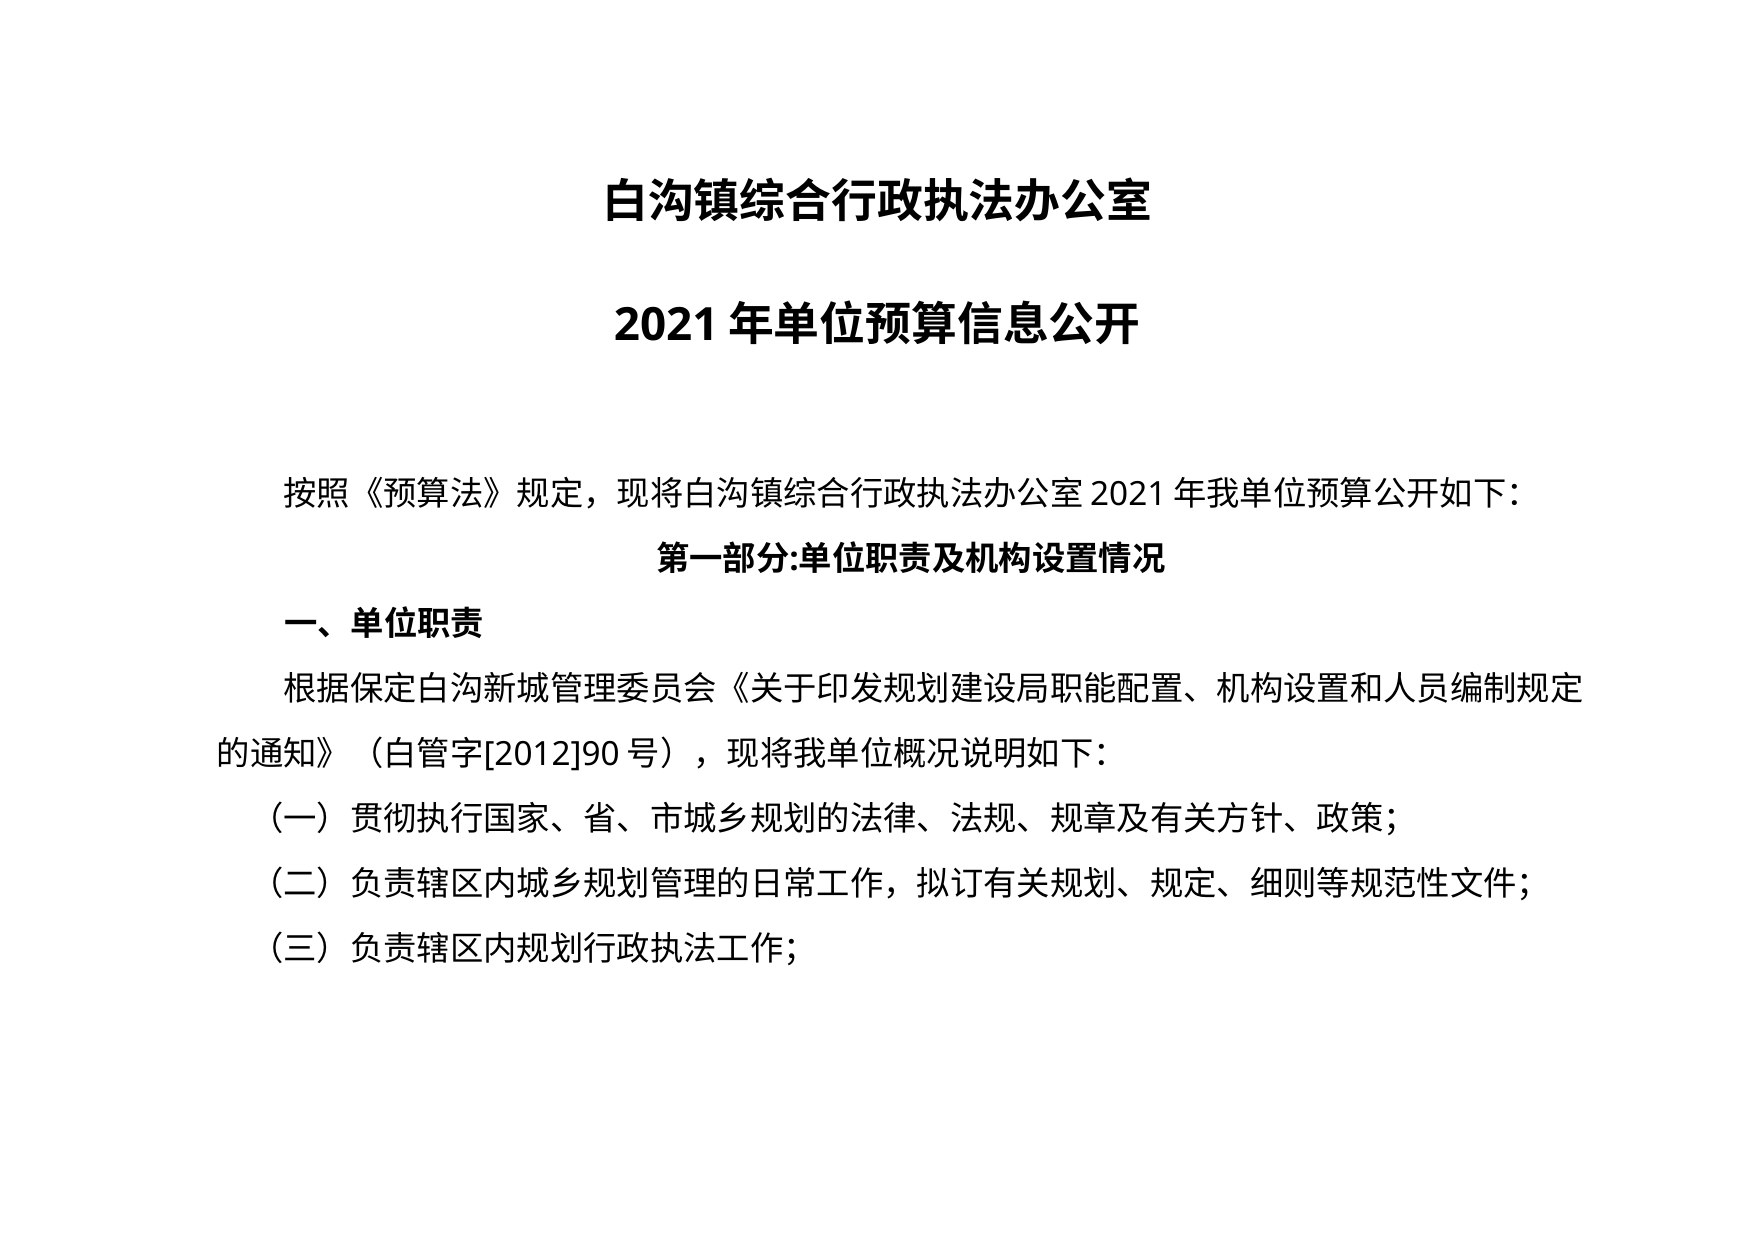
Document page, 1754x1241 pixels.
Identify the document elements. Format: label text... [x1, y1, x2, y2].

text 第一部分:单位职责及机构设置情况 [150, 524, 1604, 589]
text 白沟镇综合行政执法办公室 [150, 149, 1604, 246]
text （二）负责辖区内城乡规划管理的日常工作，拟订有关规划、规定、细则等规范性文件； [217, 849, 1604, 914]
text 按照《预算法》规定，现将白沟镇综合行政执法办公室2021年我单位预算公开如下： [150, 459, 1604, 524]
text 根据保定白沟新城管理委员会《关于印发规划建设局职能配置、机构设置和人员编制规定的通知》（白管字[2012]90号），现将我单位概况说明如下： [217, 654, 1604, 784]
text 一、单位职责 [150, 589, 1604, 654]
text （一）贯彻执行国家、省、市城乡规划的法律、法规、规章及有关方针、政策； [217, 784, 1604, 849]
text 2021年单位预算信息公开 [150, 271, 1604, 369]
text （三）负责辖区内规划行政执法工作； [150, 914, 1604, 979]
